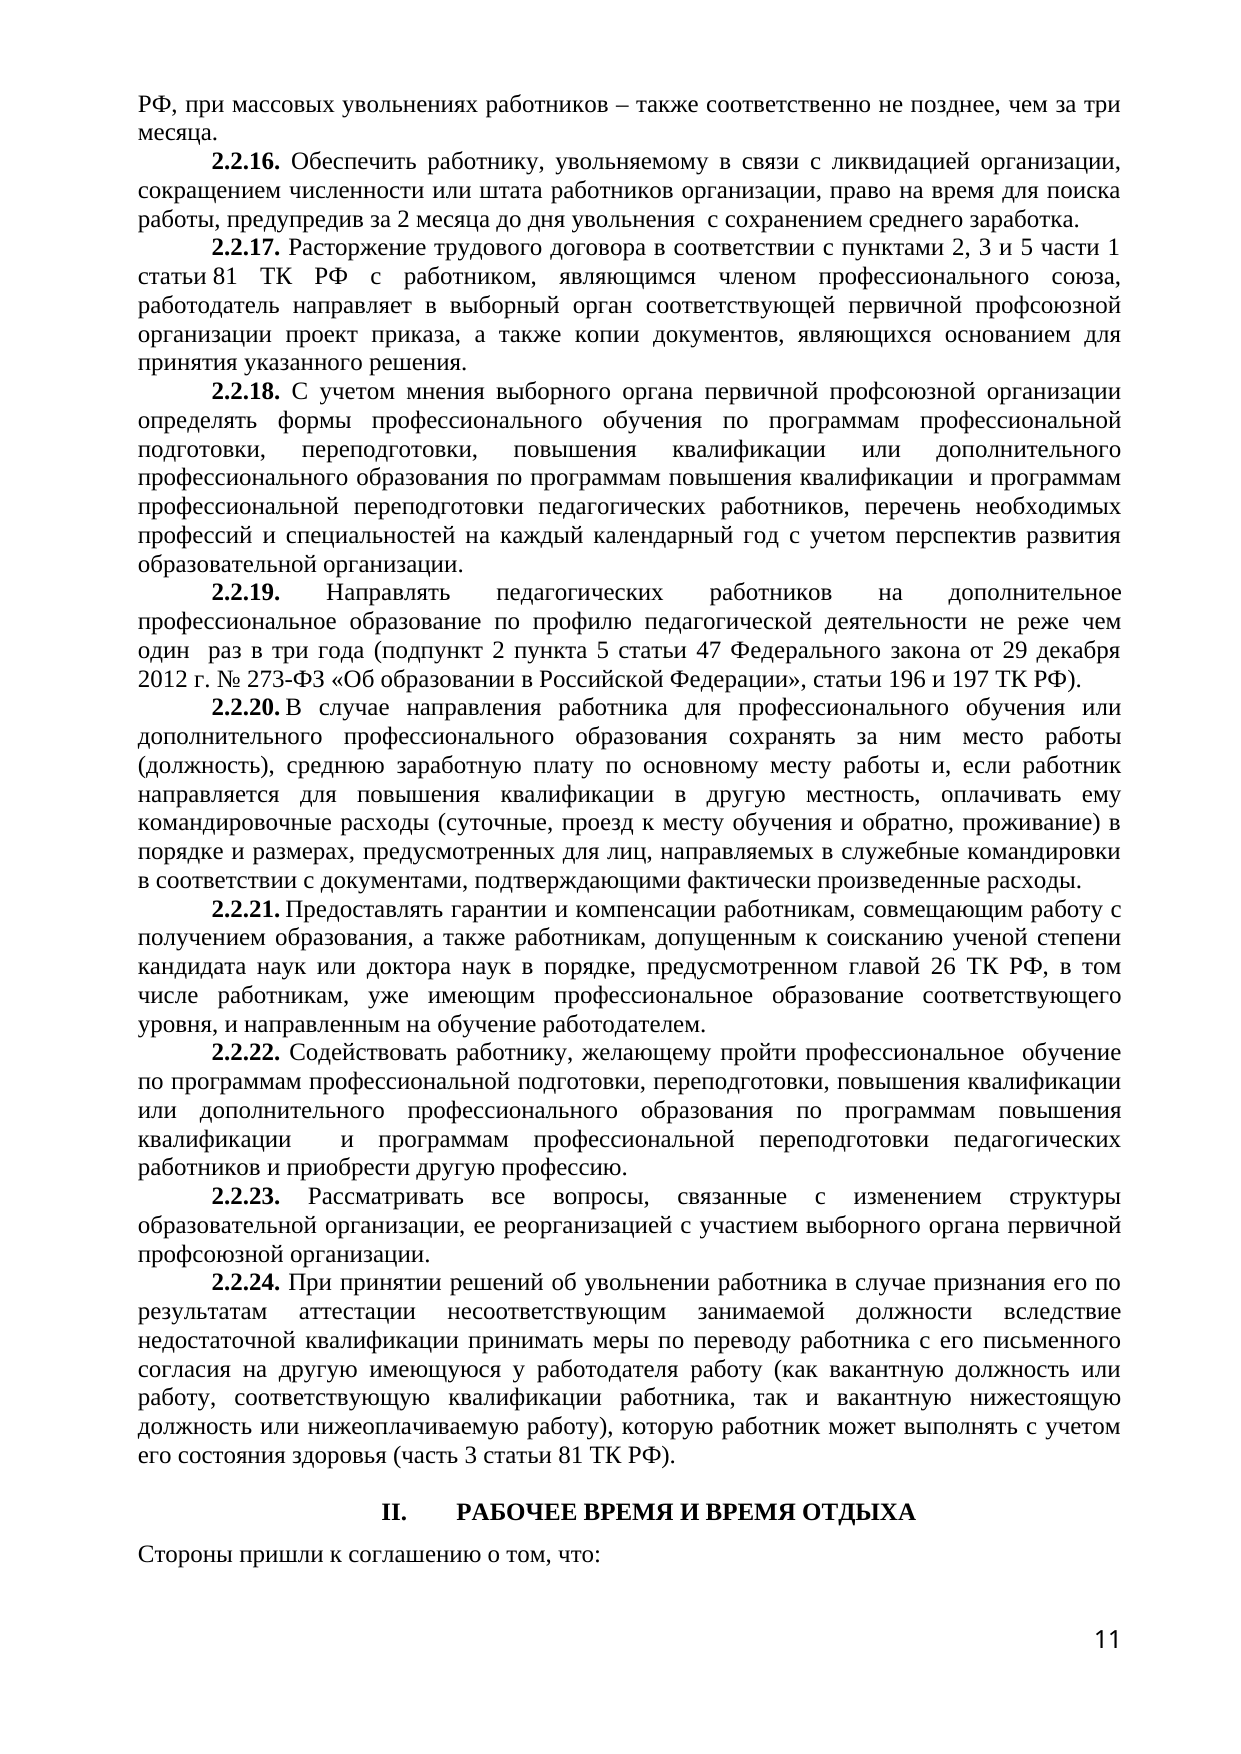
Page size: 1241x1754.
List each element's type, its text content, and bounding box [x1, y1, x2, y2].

text 2.2.18. С учетом мнения выборного органа первичной профсоюзной организации определять формы профессионального обучения по программам профессиональной подготовки, переподготовки, повышения квалификации или дополнительного профессионального образования по программам повышения квалификации и программам профессиональной переподготовки педагогических работников, перечень необходимых профессий и специальностей на каждый календарный год с учетом перспектив развития образовательной организации. [138, 376, 1122, 577]
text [138, 89, 1122, 146]
text 2.2.22. Содействовать работнику, желающему пройти профессиональное обучение по программам профессиональной подготовки, переподготовки, повышения квалификации или дополнительного профессионального образования по программам повышения квалификации и программам профессиональной переподготовки педагогических работников и приобрести другую профессию. [138, 1037, 1122, 1181]
text 2.2.20. В случае направления работника для профессионального обучения или дополнительного профессионального образования сохранять за ним место работы (должность), среднюю заработную плату по основному месту работы и, если работник направляется для повышения квалификации в другую местность, оплачивать ему командировочные расходы (суточные, проезд к месту обучения и обратно, проживание) в порядке и размерах, предусмотренных для лиц, направляемых в служебные командировки в соответствии с документами, подтверждающими фактически произведенные расходы. [138, 692, 1122, 894]
text 2.2.19. Направлять педагогических работников на дополнительное профессиональное образование по профилю педагогической деятельности не реже чем один раз в три года (подпункт 2 пункта 5 статьи 47 Федерального закона от 29 декабря 2012 г. № 273-ФЗ «Об образовании в Российской Федерации», статьи 196 и 197 ТК РФ). [138, 577, 1122, 692]
text 2.2.17. Расторжение трудового договора в соответствии с пунктами 2, 3 и 5 части 1 статьи 81 ТК РФ с работником, являющимся членом профессионального союза, работодатель направляет в выборный орган соответствующей первичной профсоюзной организации проект приказа, а также копии документов, являющихся основанием для принятия указанного решения. [138, 232, 1122, 376]
list рабочее время и время отдыха [175, 1497, 1122, 1526]
text Стороны пришли к соглашению о том, что: [138, 1539, 1122, 1567]
text 2.2.23. Рассматривать все вопросы, связанные с изменением структуры образовательной организации, ее реорганизацией с участием выборного органа первичной профсоюзной организации. [138, 1181, 1122, 1267]
text 2.2.21. Предоставлять гарантии и компенсации работникам, совмещающим работу с получением образования, а также работникам, допущенным к соисканию ученой степени кандидата наук или доктора наук в порядке, предусмотренном главой 26 ТК РФ, в том числе работникам, уже имеющим профессиональное образование соответствующего уровня, и направленным на обучение работодателем. [138, 894, 1122, 1037]
text 2.2.24. При принятии решений об увольнении работника в случае признания его по результатам аттестации несоответствующим занимаемой должности вследствие недостаточной квалификации принимать меры по переводу работника с его письменного согласия на другую имеющуюся у работодателя работу (как вакантную должность или работу, соответствующую квалификации работника, так и вакантную нижестоящую должность или нижеоплачиваемую работу), которую работник может выполнять с учетом его состояния здоровья (часть 3 статьи 81 ТК РФ). [138, 1267, 1122, 1469]
text 2.2.16. Обеспечить работнику, увольняемому в связи с ликвидацией организации, сокращением численности или штата работников организации, право на время для поиска работы, предупредив за 2 месяца до дня увольнения с сохранением среднего заработка. [138, 146, 1122, 232]
